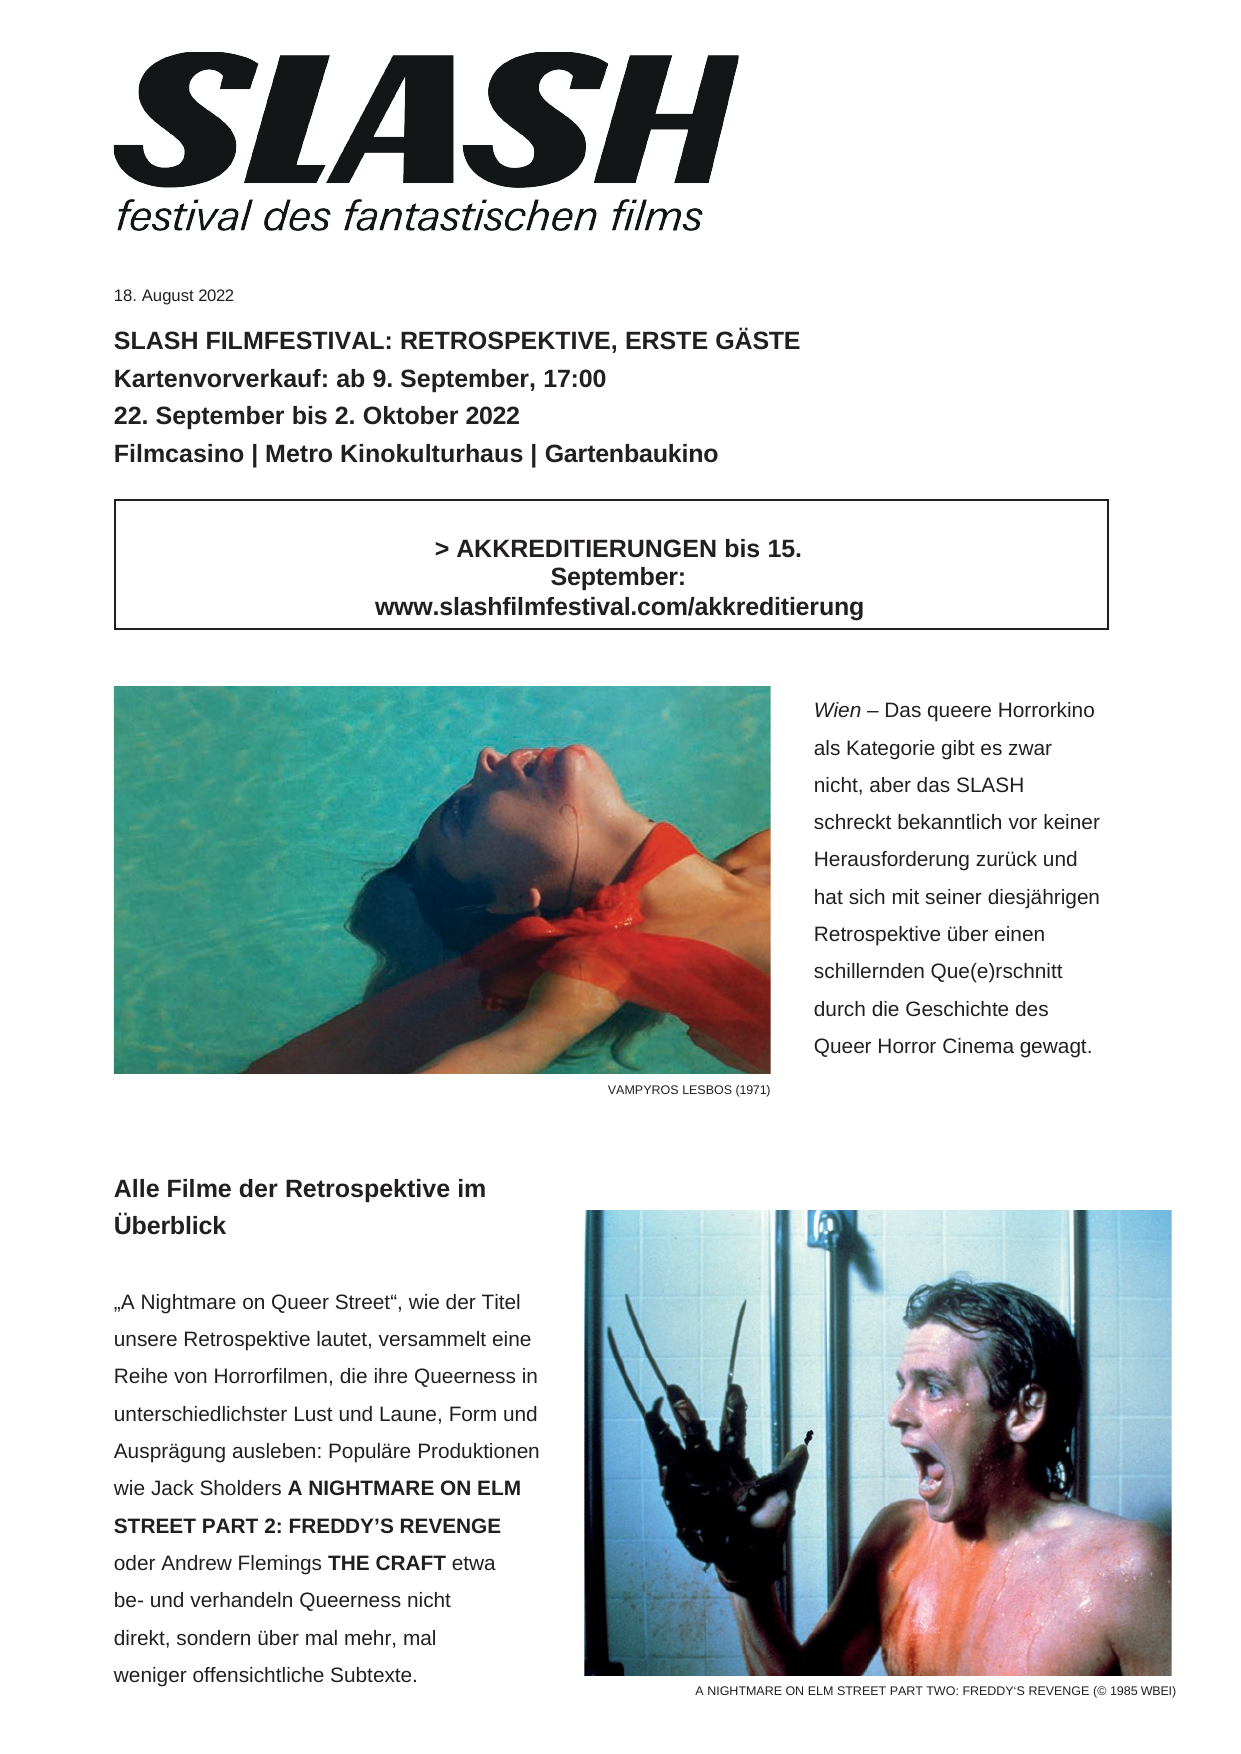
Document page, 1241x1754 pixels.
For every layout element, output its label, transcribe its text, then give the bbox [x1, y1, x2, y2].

text 22. September bis 2. Oktober 2022 [114, 401, 1186, 430]
picture [113, 52, 739, 231]
text Wien – Das queere Horrorkino als Kategorie gibt es zwar nicht, aber das SLASH schreckt bekanntlich vor keiner Herausforderung zurück und hat sich mit seiner diesjährigen Retrospektive über einen schillernden Que(e)rschnitt durch die Geschichte des Queer Horror Cinema gewagt. [814, 698, 1100, 1058]
text 18. August 2022 [114, 286, 1186, 305]
subtitle Alle Filme der Retrospektive im Überblick [114, 1173, 513, 1239]
text Kartenvorverkauf: ab 9. September, 17:00 [114, 364, 1186, 393]
text A NIGHTMARE ON ELM STREET PART TWO: FREDDY‘S REVENGE (© 1985 WBEI) [695, 1684, 1186, 1698]
text oder Andrew Flemings THE CRAFT etwa be- und verhandeln Queerness nicht direkt, sondern über mal mehr, mal weniger offensichtliche Subtexte. [114, 1551, 513, 1687]
picture [584, 1210, 1172, 1676]
text Filmcasino | Metro Kinokulturhaus | Gartenbaukino [114, 439, 1186, 468]
picture [113, 686, 771, 1074]
text „A Nightmare on Queer Street“, wie der Titel unsere Retrospektive lautet, versammelt eine Reihe von Horrorfilmen, die ihre Queerness in unterschiedlichster Lust und Laune, Form und Ausprägung ausleben: Populäre Produktionen wie Jack Sholders A NIGHTMARE ON ELM STREET PART 2: FREDDY’S REVENGE [114, 1290, 544, 1537]
text SLASH FILMFESTIVAL: RETROSPEKTIVE, ERSTE GÄSTE [114, 326, 1186, 355]
text VAMPYROS LESBOS (1971) [83, 1082, 771, 1097]
